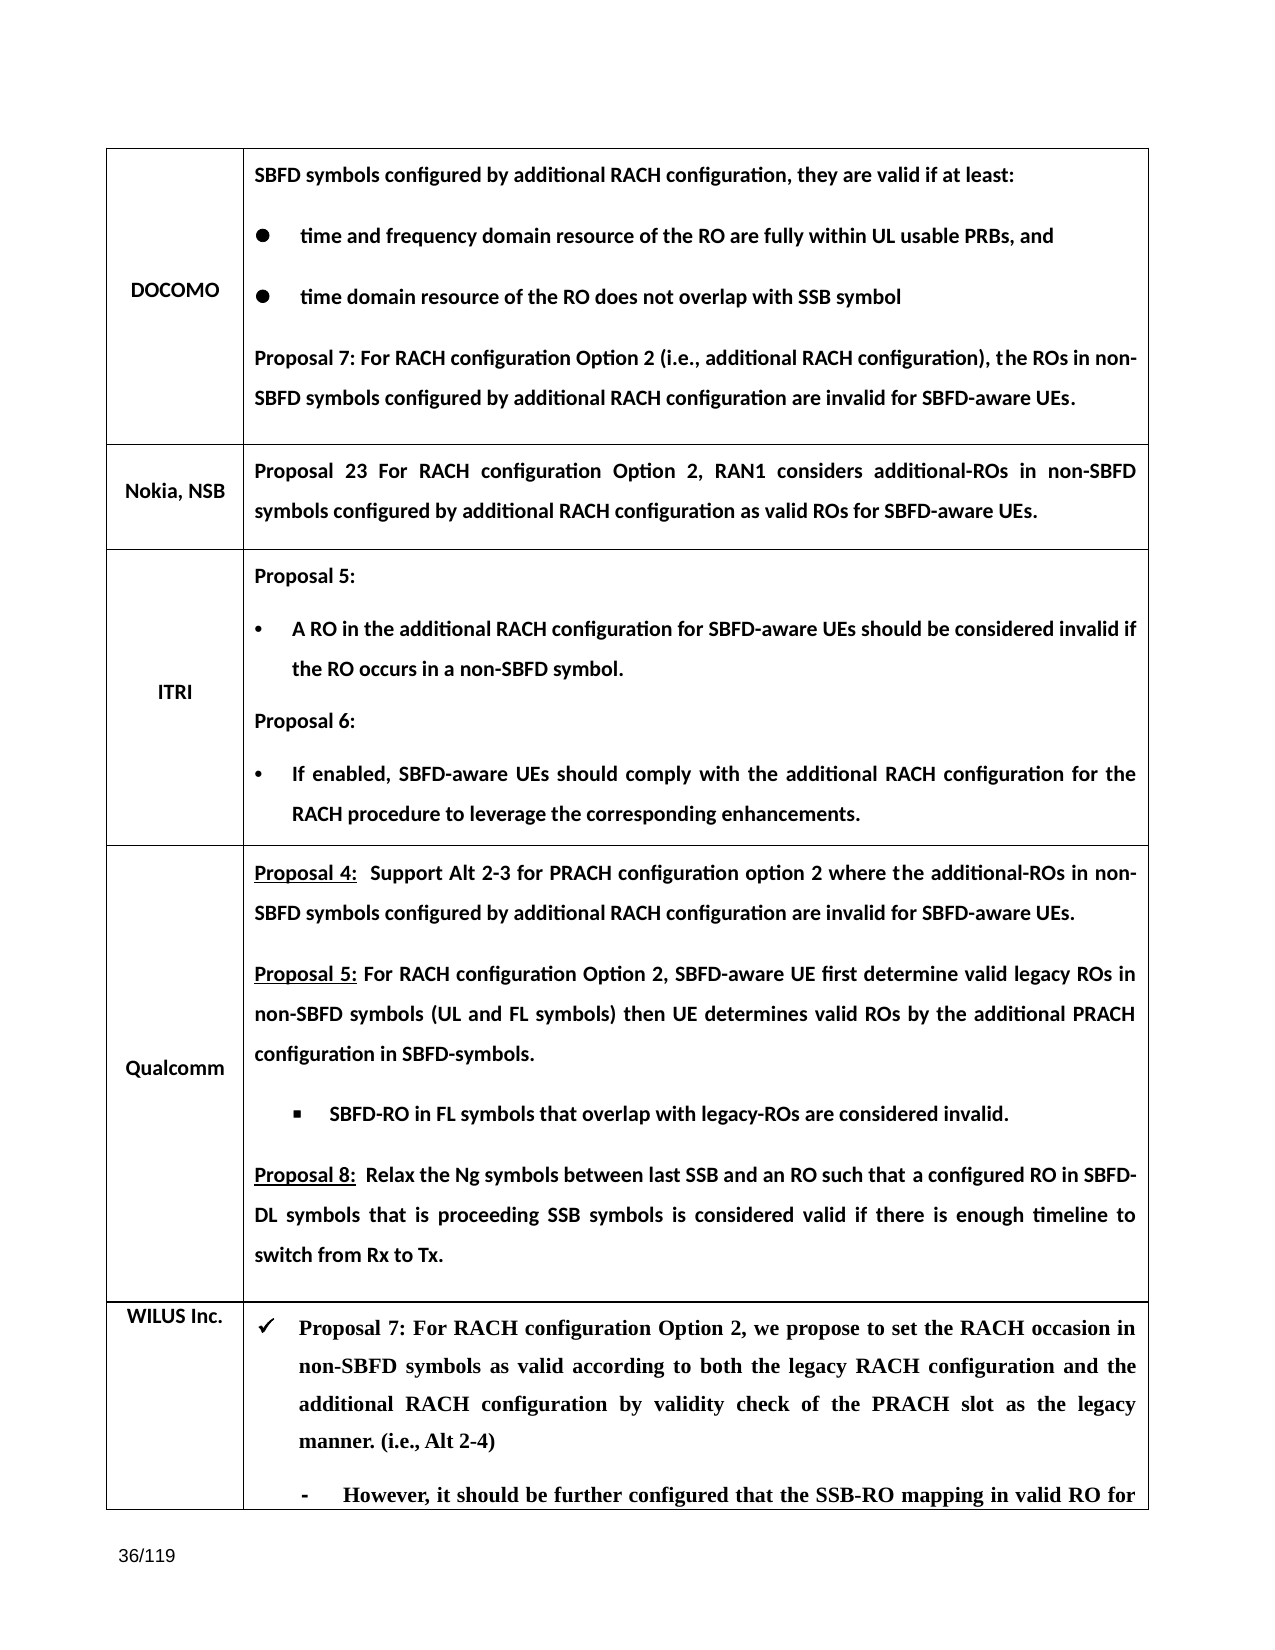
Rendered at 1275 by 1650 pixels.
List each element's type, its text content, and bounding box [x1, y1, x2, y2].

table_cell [244, 149, 1148, 444]
table_cell WILUS Inc. [107, 1303, 243, 1508]
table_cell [244, 1303, 1148, 1508]
table_cell Nokia, NSB [107, 445, 243, 549]
table_cell Proposal 4: Support Alt 2-3 for PRACH configuration option 2 where the additional-ROs in non-SBFD symbols configured by additional RACH configuration are invalid for SBFD-aware UEs. Proposal 5: For RACH configuration Option 2, SBFD-aware UE first determine valid legacy ROs in non-SBFD symbols (UL and FL symbols) then UE determines valid ROs by the additional PRACH configuration in SBFD-symbols. SBFD-RO in FL symbols that overlap with legacy-ROs are considered invalid. Proposal 8: Relax the Ng symbols between last SSB and an RO such that a configured RO in SBFD-DL symbols that is proceeding SSB symbols is considered valid if there is enough timeline to switch from Rx to Tx. [244, 846, 1148, 1301]
table_cell ITRI [107, 550, 243, 845]
table_cell NTT DOCOMO [107, 149, 243, 444]
table_cell Proposal 5: A RO in the additional RACH configuration for SBFD-aware UEs should be considered invalid if the RO occurs in a non-SBFD symbol. Proposal 6: If enabled, SBFD-aware UEs should comply with the additional RACH configuration for the RACH procedure to leverage the corresponding enhancements. [244, 550, 1148, 845]
table_cell Qualcomm [107, 846, 243, 1301]
